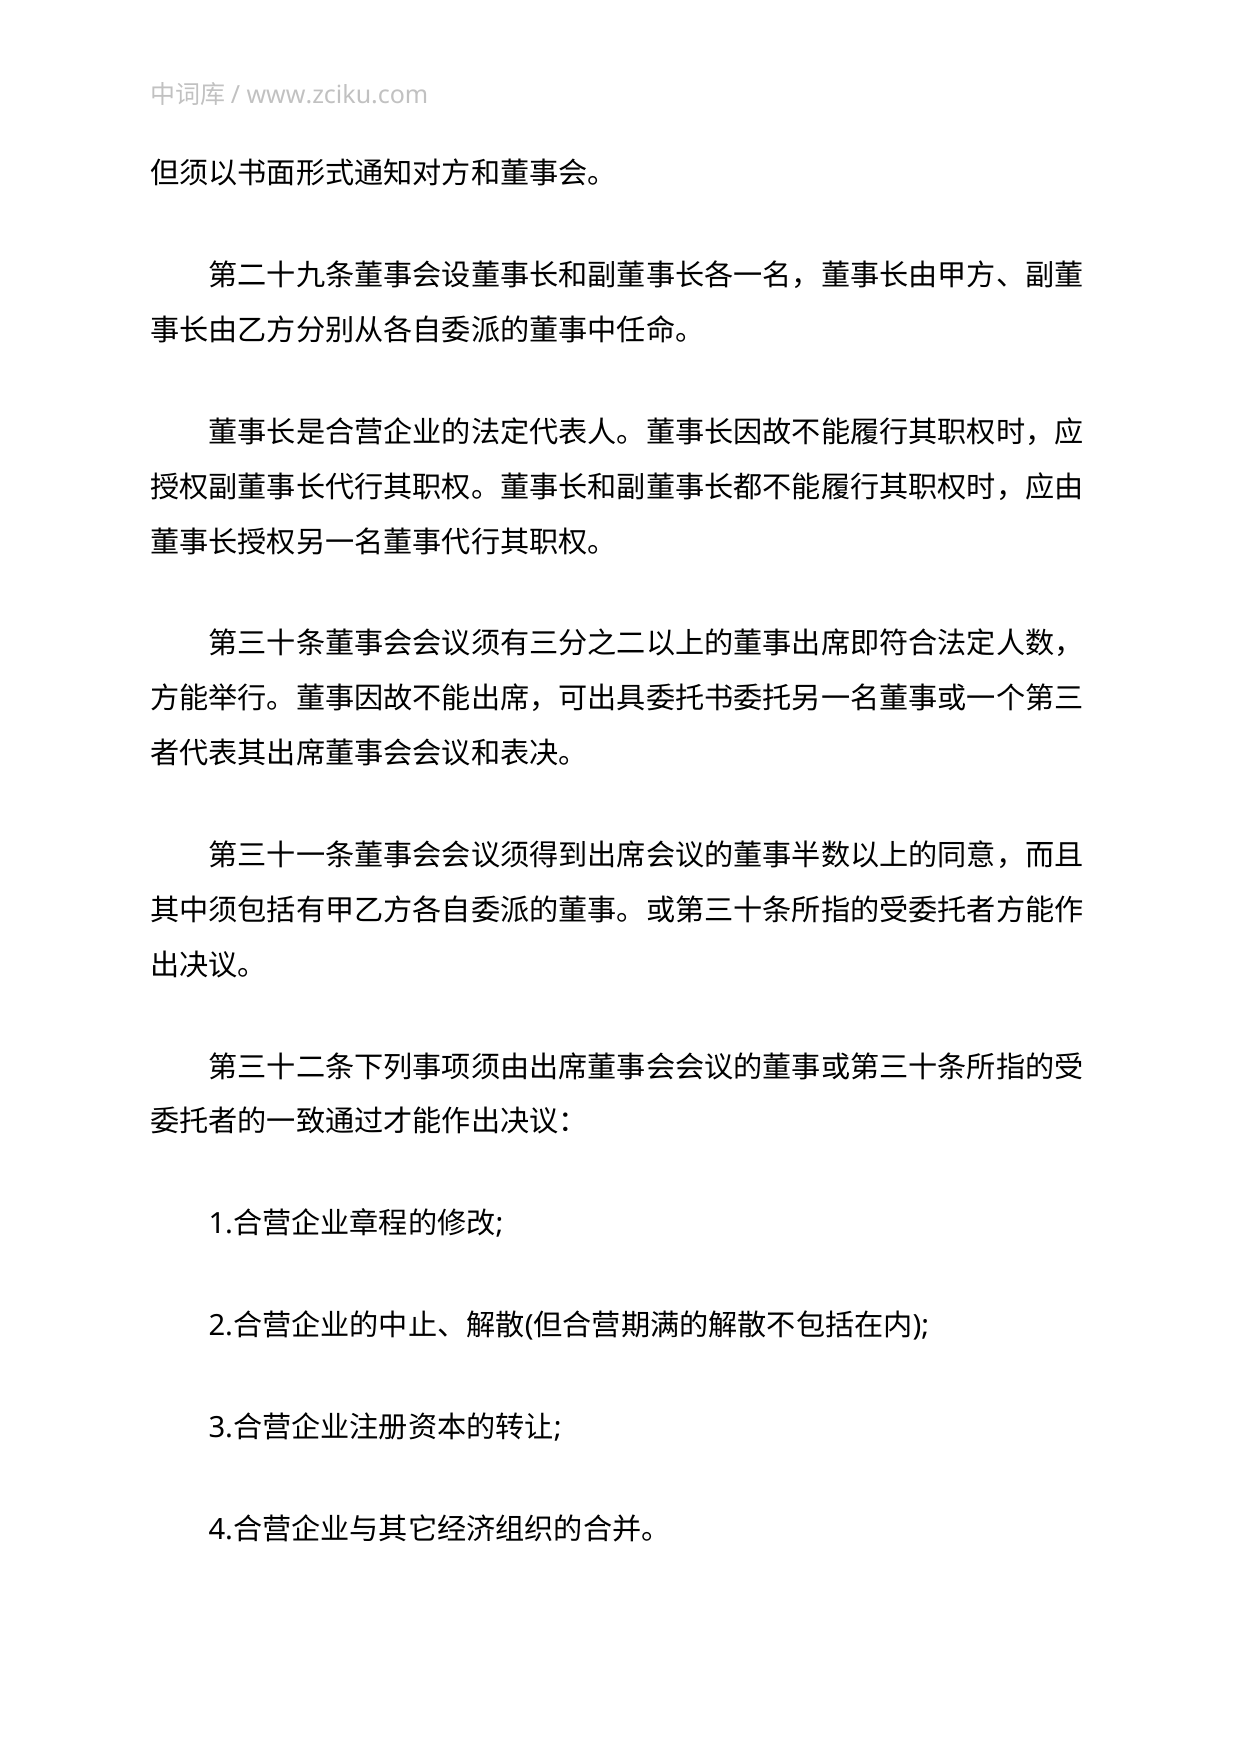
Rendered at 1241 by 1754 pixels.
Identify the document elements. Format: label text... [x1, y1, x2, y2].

text 1.合营企业章程的修改; [150, 1200, 1090, 1242]
text 第二十九条董事会设董事长和副董事长各一名，董事长由甲方、副董事长由乙方分别从各自委派的董事中任命。 [150, 252, 1090, 349]
text 董事长是合营企业的法定代表人。董事长因故不能履行其职权时，应授权副董事长代行其职权。董事长和副董事长都不能履行其职权时，应由董事长授权另一名董事代行其职权。 [150, 408, 1090, 561]
text 第三十条董事会会议须有三分之二以上的董事出席即符合法定人数，方能举行。董事因故不能出席，可出具委托书委托另一名董事或一个第三者代表其出席董事会会议和表决。 [150, 620, 1090, 772]
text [150, 150, 1090, 192]
text 第三十一条董事会会议须得到出席会议的董事半数以上的同意，而且其中须包括有甲乙方各自委派的董事。或第三十条所指的受委托者方能作出决议。 [150, 832, 1090, 984]
text 4.合营企业与其它经济组织的合并。 [150, 1506, 1090, 1548]
text 3.合营企业注册资本的转让; [150, 1404, 1090, 1446]
text 第三十二条下列事项须由出席董事会会议的董事或第三十条所指的受委托者的一致通过才能作出决议： [150, 1043, 1090, 1140]
text 2.合营企业的中止、解散(但合营期满的解散不包括在内); [150, 1302, 1090, 1344]
